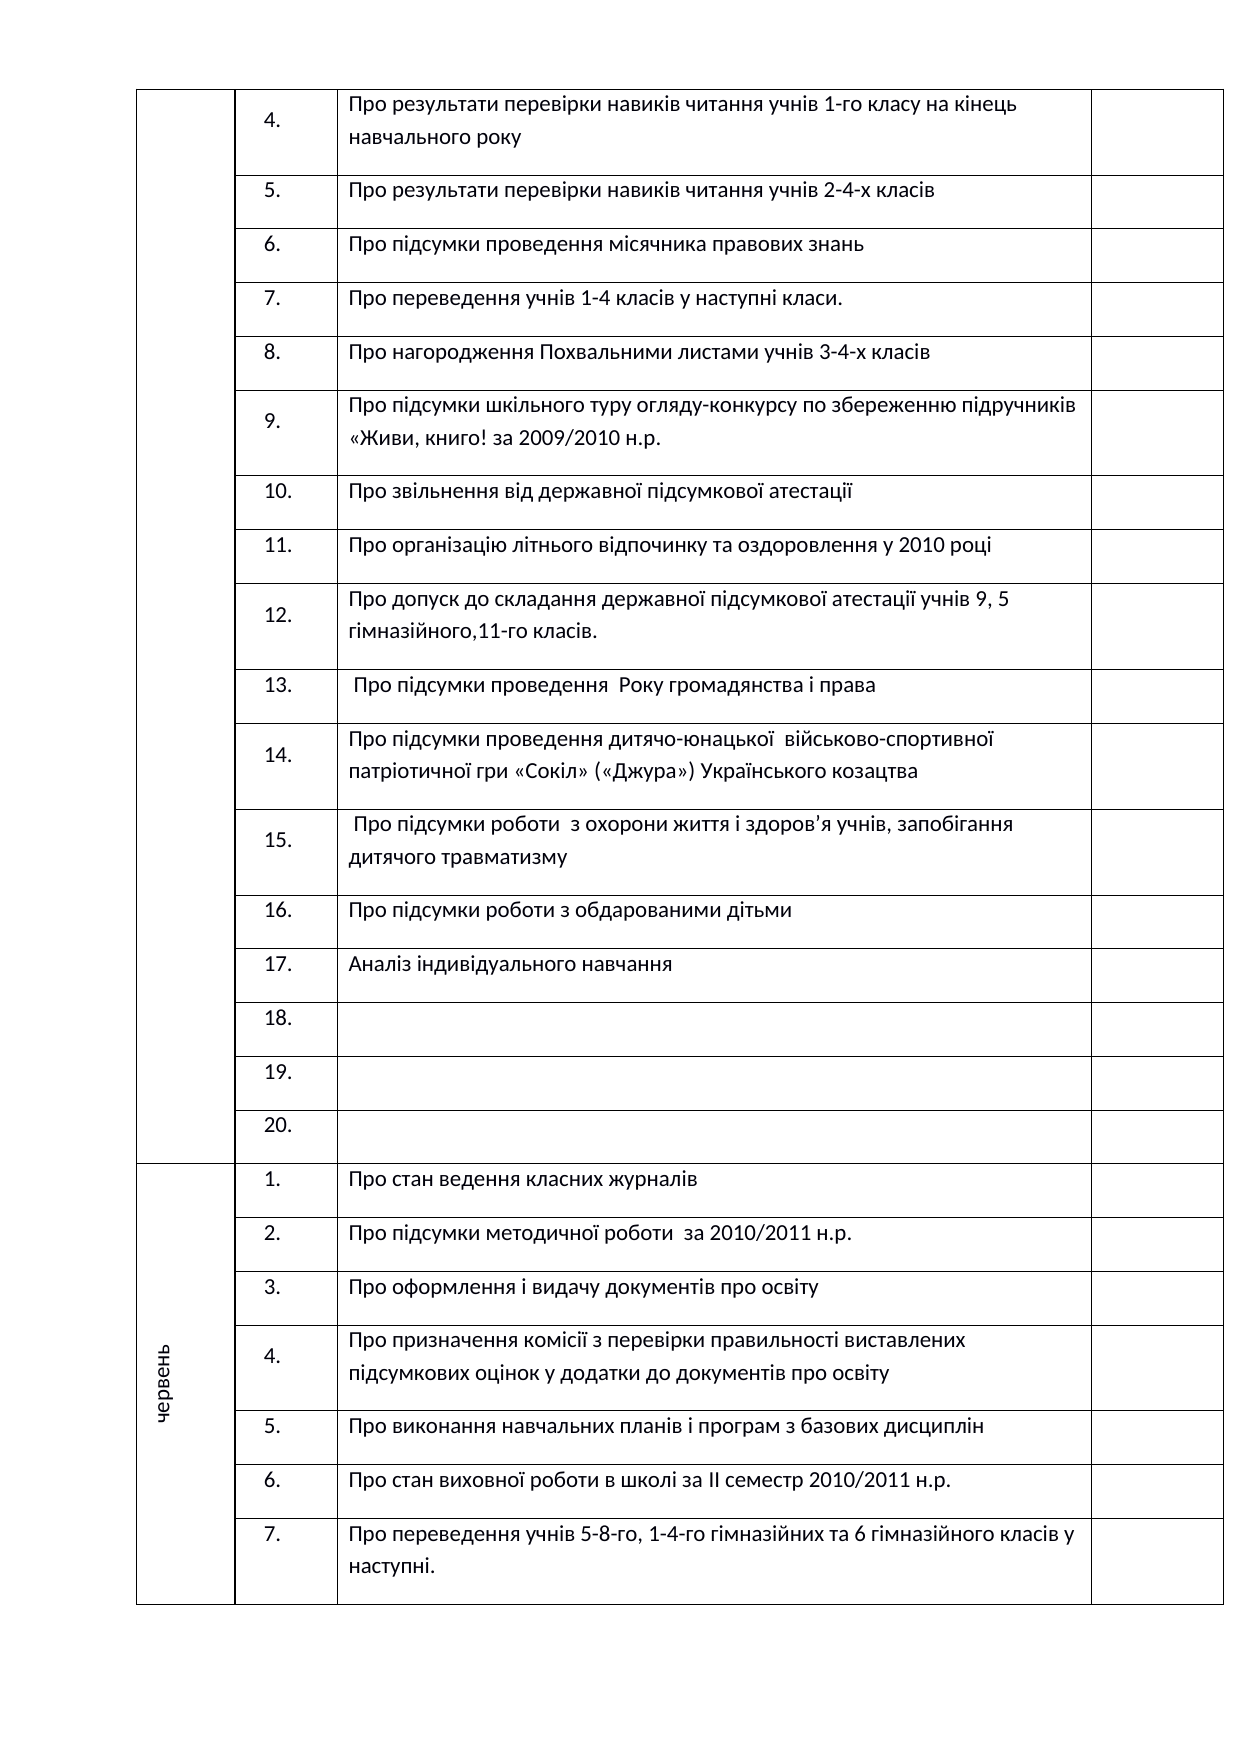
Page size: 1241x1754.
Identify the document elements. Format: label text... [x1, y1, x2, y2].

table_cell Про оформлення і видачу документів про освіту [338, 1272, 1091, 1324]
table_cell [1092, 670, 1223, 723]
table_cell [1092, 1326, 1223, 1410]
table_cell [1092, 337, 1223, 389]
table_cell [236, 1272, 337, 1324]
table_cell [1092, 283, 1223, 336]
table_cell Про переведення учнів 1-4 класів у наступні класи. [338, 283, 1091, 336]
table_cell Про організацію літнього відпочинку та оздоровлення у 2010 році [338, 530, 1091, 583]
table_cell [236, 1111, 337, 1163]
table_cell Про стан ведення класних журналів [338, 1164, 1091, 1217]
table_cell Про підсумки проведення дитячо-юнацької військово-спортивної патріотичної гри «Сокіл» («Джура») Українського козацтва [338, 724, 1091, 808]
table_cell Про результати перевірки навиків читання учнів 2-4-х класів [338, 176, 1091, 228]
table_cell [338, 1057, 1091, 1109]
table_cell Про нагородження Похвальними листами учнів 3-4-х класів [338, 337, 1091, 389]
table_cell Про підсумки шкільного туру огляду-конкурсу по збереженню підручників «Живи, книго! за 2009/2010 н.р. [338, 391, 1091, 475]
table_cell [1092, 229, 1223, 282]
table_cell [236, 229, 337, 282]
table_cell Аналіз індивідуального навчання [338, 949, 1091, 1002]
table_cell [1092, 1164, 1223, 1217]
table_cell Про допуск до складання державної підсумкової атестації учнів 9, 5 гімназійного,11-го класів. [338, 584, 1091, 669]
table_cell [1092, 584, 1223, 669]
table_cell [1092, 1465, 1223, 1518]
table_cell Про підсумки роботи з обдарованими дітьми [338, 896, 1091, 948]
table_cell [236, 530, 337, 583]
table_cell [1092, 176, 1223, 228]
table_cell [236, 1465, 337, 1518]
table_cell [1092, 1519, 1223, 1604]
table_cell [236, 949, 337, 1002]
table_cell [338, 1003, 1091, 1056]
table_cell [236, 584, 337, 669]
table_cell [236, 1003, 337, 1056]
table_cell [1092, 90, 1223, 174]
table_cell [236, 90, 337, 174]
table_cell [1092, 896, 1223, 948]
table_cell [236, 1218, 337, 1271]
table_cell [338, 1111, 1091, 1163]
table_cell Про виконання навчальних планів і програм з базових дисциплін [338, 1411, 1091, 1464]
table_cell [236, 1057, 337, 1109]
table_cell Про переведення учнів 5-8-го, 1-4-го гімназійних та 6 гімназійного класів у наступні. [338, 1519, 1091, 1604]
table_cell Про звільнення від державної підсумкової атестації [338, 476, 1091, 529]
table_cell [1092, 1411, 1223, 1464]
table_cell [236, 176, 337, 228]
table_cell [236, 337, 337, 389]
table_cell [236, 1519, 337, 1604]
table_cell [236, 724, 337, 808]
table_cell [1092, 1057, 1223, 1109]
table_cell Про підсумки проведення Року громадянства і права [338, 670, 1091, 723]
table_cell [236, 391, 337, 475]
table_cell Про підсумки роботи з охорони життя і здоров’я учнів, запобігання дитячого травматизму [338, 810, 1091, 894]
table_cell [236, 810, 337, 894]
table_cell Про підсумки проведення місячника правових знань [338, 229, 1091, 282]
table_cell Про призначення комісії з перевірки правильності виставлених підсумкових оцінок у додатки до документів про освіту [338, 1326, 1091, 1410]
table_cell [1092, 949, 1223, 1002]
table_cell [236, 476, 337, 529]
table_cell [1092, 1272, 1223, 1324]
table_cell [236, 283, 337, 336]
table_cell [236, 1164, 337, 1217]
table_cell [1092, 530, 1223, 583]
table_cell [1092, 476, 1223, 529]
table_cell Про підсумки методичної роботи за 2010/2011 н.р. [338, 1218, 1091, 1271]
table_cell [1092, 1111, 1223, 1163]
table_cell Про результати перевірки навиків читання учнів 1-го класу на кінець навчального року [338, 90, 1091, 174]
table_cell [236, 670, 337, 723]
table_cell [236, 896, 337, 948]
table_cell червень [137, 1164, 234, 1604]
table_cell [1092, 810, 1223, 894]
table_cell [236, 1411, 337, 1464]
table_cell [1092, 1218, 1223, 1271]
table_cell [1092, 724, 1223, 808]
table_cell [236, 1326, 337, 1410]
table_cell Про стан виховної роботи в школі за II семестр 2010/2011 н.р. [338, 1465, 1091, 1518]
table_cell [1092, 391, 1223, 475]
table_cell [1092, 1003, 1223, 1056]
